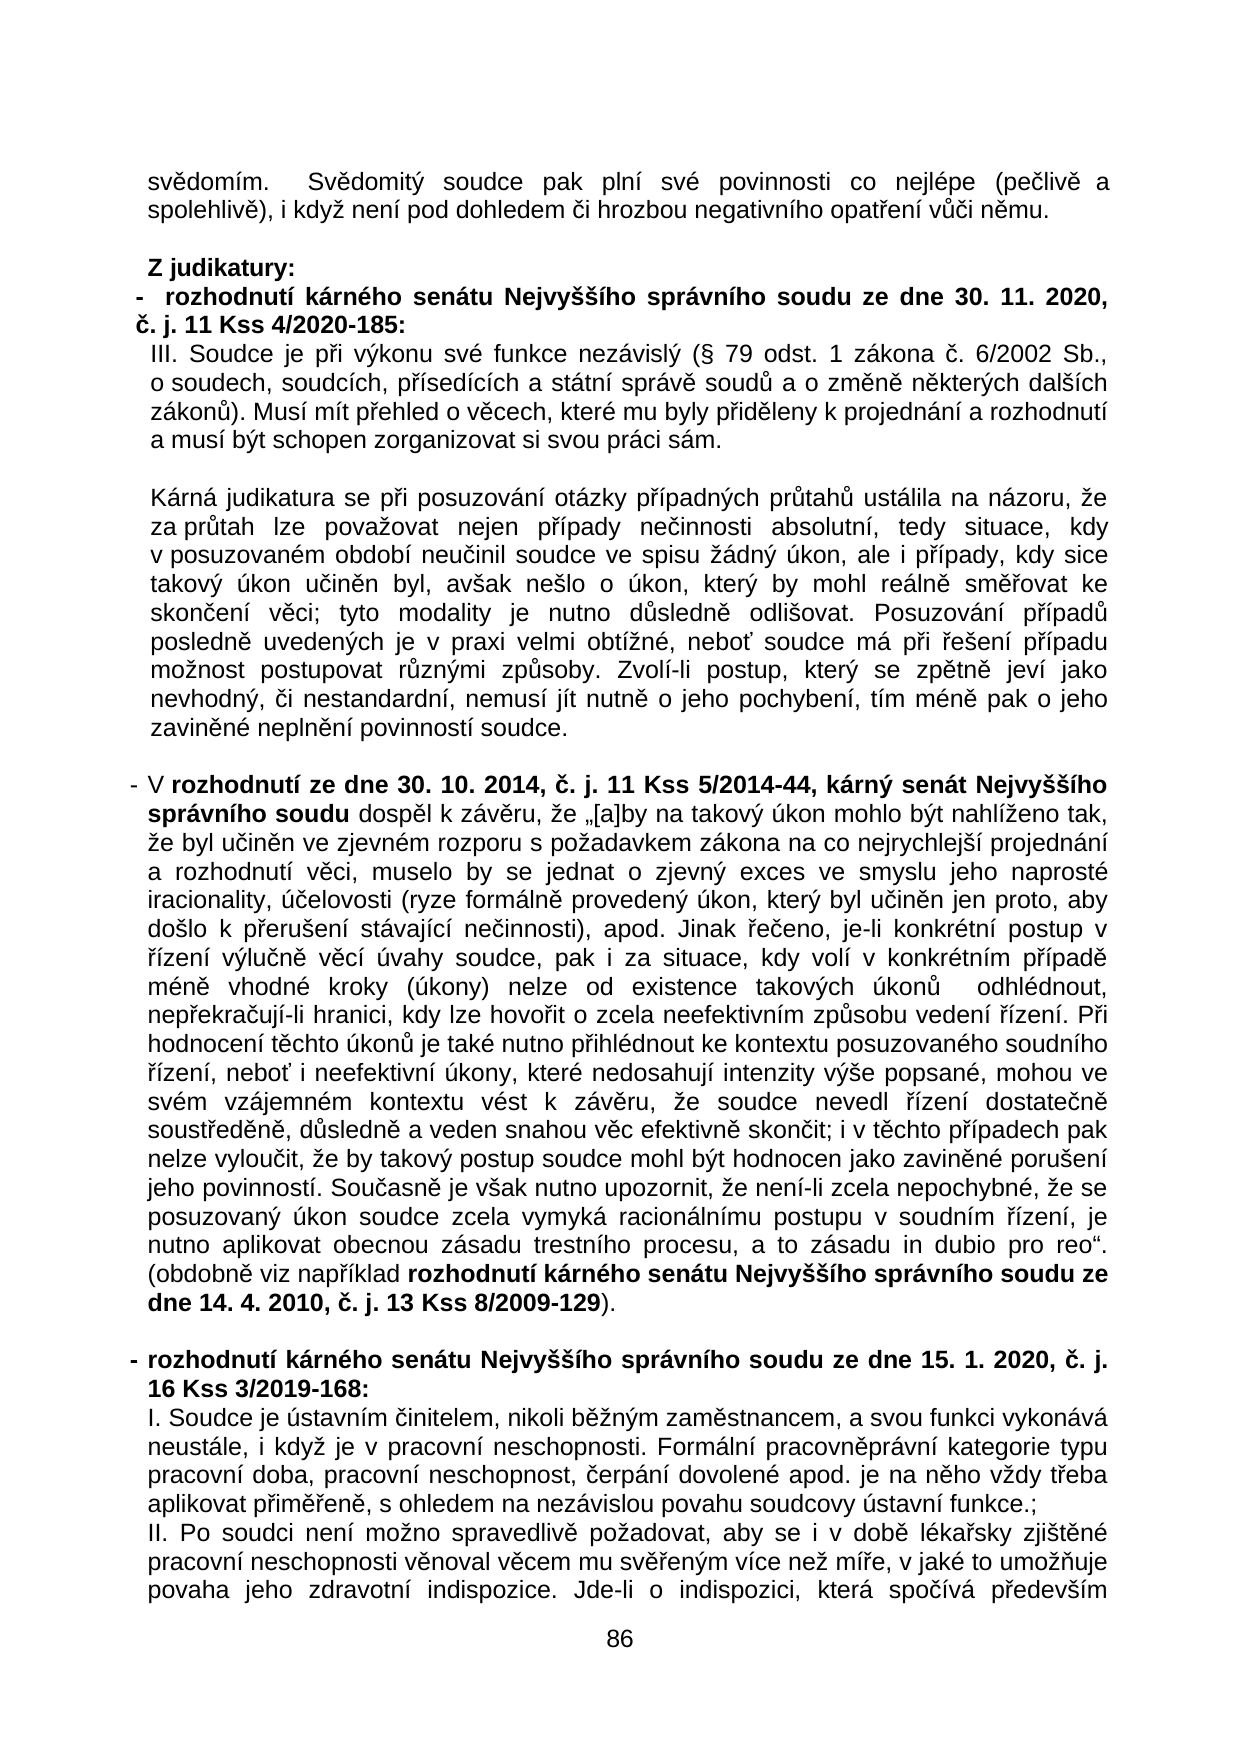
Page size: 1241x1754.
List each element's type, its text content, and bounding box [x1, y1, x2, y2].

text III. Soudce je při výkonu své funkce nezávislý (§ 79 odst. 1 zákona č. 6/2002 Sb., o soudech, soudcích, přísedících a státní správě soudů a o změně některých dalších zákonů). Musí mít přehled o věcech, které mu byly přiděleny k projednání a rozhodnutí a musí být schopen zorganizovat si svou práci sám. [150, 339, 1109, 454]
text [147, 167, 1109, 224]
subtitle Z judikatury: [147, 253, 1109, 282]
list V rozhodnutí ze dne 30. 10. 2014, č. j. 11 Kss 5/2014-44, kárný senát Nejvyššího správního soudu dospěl k závěru, že „[a]by na takový úkon mohlo být nahlíženo tak, že byl učiněn ve zjevném rozporu s požadavkem zákona na co nejrychlejší projednání a rozhodnutí věci, muselo by se jednat o zjevný exces ve smyslu jeho naprosté iracionality, účelovosti (ryze formálně provedený úkon, který byl učiněn jen proto, aby došlo k přerušení stávající nečinnosti), apod. Jinak řečeno, je-li konkrétní postup v řízení výlučně věcí úvahy soudce, pak i za situace, kdy volí v konkrétním případě méně vhodné kroky (úkony) nelze od existence takových úkonů odhlédnout, nepřekračují-li hranici, kdy lze hovořit o zcela neefektivním způsobu vedení řízení. Při hodnocení těchto úkonů je také nutno přihlédnout ke kontextu posuzovaného soudního řízení, neboť i neefektivní úkony, které nedosahují intenzity výše popsané, mohou ve svém vzájemném kontextu vést k závěru, že soudce nevedl řízení dostatečně soustředěně, důsledně a veden snahou věc efektivně skončit; i v těchto případech pak nelze vyloučit, že by takový postup soudce mohl být hodnocen jako zaviněné porušení jeho povinností. Současně je však nutno upozornit, že není-li zcela nepochybné, že se posuzovaný úkon soudce zcela vymyká racionálnímu postupu v soudním řízení, je nutno aplikovat obecnou zásadu trestního procesu, a to zásadu in dubio pro reo“. (obdobně viz například rozhodnutí kárného senátu Nejvyššího správního soudu ze dne 14. 4. 2010, č. j. 13 Kss 8/2009-129). [129, 771, 1109, 1317]
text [147, 1518, 1109, 1604]
text I. Soudce je ústavním činitelem, nikoli běžným zaměstnancem, a svou funkci vykonává neustále, i když je v pracovní neschopnosti. Formální pracovněprávní kategorie typu pracovní doba, pracovní neschopnost, čerpání dovolené apod. je na něho vždy třeba aplikovat přiměřeně, s ohledem na nezávislou povahu soudcovy ústavní funkce.; [147, 1403, 1109, 1518]
list rozhodnutí kárného senátu Nejvyššího správního soudu ze dne 15. 1. 2020, č. j. 16 Kss 3/2019-168: [129, 1346, 1109, 1403]
list rozhodnutí kárného senátu Nejvyššího správního soudu ze dne 30. 11. 2020, č. j. 11 Kss 4/2020-185: [135, 282, 1109, 339]
text Kárná judikatura se při posuzování otázky případných průtahů ustálila na názoru, že za průtah lze považovat nejen případy nečinnosti absolutní, tedy situace, kdy v posuzovaném období neučinil soudce ve spisu žádný úkon, ale i případy, kdy sice takový úkon učiněn byl, avšak nešlo o úkon, který by mohl reálně směřovat ke skončení věci; tyto modality je nutno důsledně odlišovat. Posuzování případů posledně uvedených je v praxi velmi obtížné, neboť soudce má při řešení případu možnost postupovat různými způsoby. Zvolí-li postup, který se zpětně jeví jako nevhodný, či nestandardní, nemusí jít nutně o jeho pochybení, tím méně pak o jeho zaviněné neplnění povinností soudce. [150, 483, 1109, 742]
